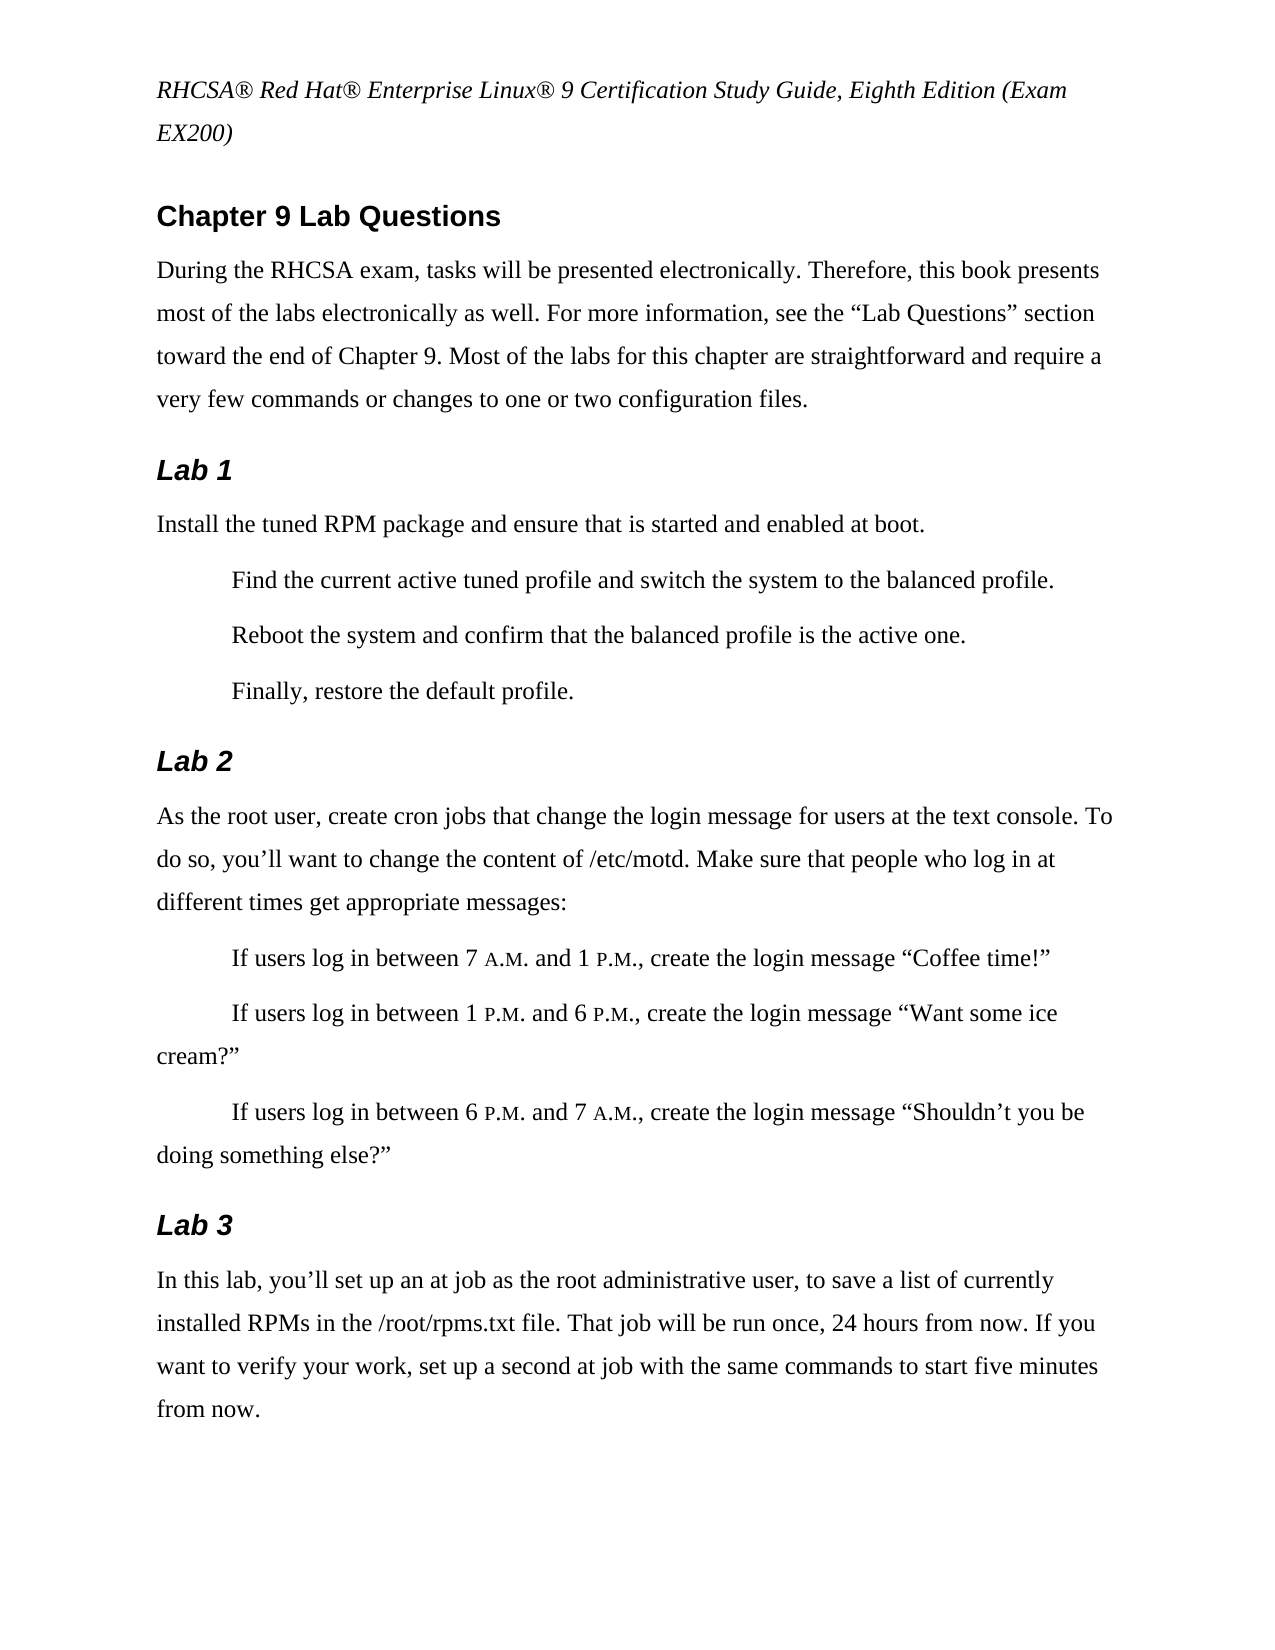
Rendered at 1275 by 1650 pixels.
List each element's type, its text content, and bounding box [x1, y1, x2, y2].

text If users log in between 6 p.m. and 7 a.m., create the login message “Shouldn’t you be doing something else?” [156, 1097, 1118, 1169]
text Find the current active tuned profile and switch the system to the balanced profile. [156, 565, 1118, 594]
text Reboot the system and confirm that the balanced profile is the active one. [156, 621, 1118, 649]
subtitle Chapter 9 Lab Questions [156, 199, 1118, 232]
subtitle Lab 1 [156, 453, 1118, 486]
text During the RHCSA exam, tasks will be presented electronically. Therefore, this book presents most of the labs electronically as well. For more information, see the “Lab Questions” section toward the end of Chapter 9. Most of the labs for this chapter are straightforward and require a very few commands or changes to one or two configuration files. [156, 255, 1118, 413]
text If users log in between 7 a.m. and 1 p.m., create the login message “Coffee time!” [156, 943, 1118, 971]
subtitle Lab 2 [156, 744, 1118, 778]
subtitle Lab 3 [156, 1208, 1118, 1242]
text Install the tuned RPM package and ensure that is started and enabled at boot. [156, 509, 1118, 538]
text In this lab, you’ll set up an at job as the root administrative user, to save a list of currently installed RPMs in the /root/rpms.txt file. That job will be run once, 24 hours from now. If you want to verify your work, set up a second at job with the same commands to start five minutes from now. [156, 1265, 1118, 1423]
text As the root user, create cron jobs that change the login message for users at the text console. To do so, you’ll want to change the content of /etc/motd. Make sure that people who log in at different times get appropriate messages: [156, 801, 1118, 916]
text If users log in between 1 p.m. and 6 p.m., create the login message “Want some ice cream?” [156, 998, 1118, 1070]
text Finally, restore the default profile. [156, 676, 1118, 705]
